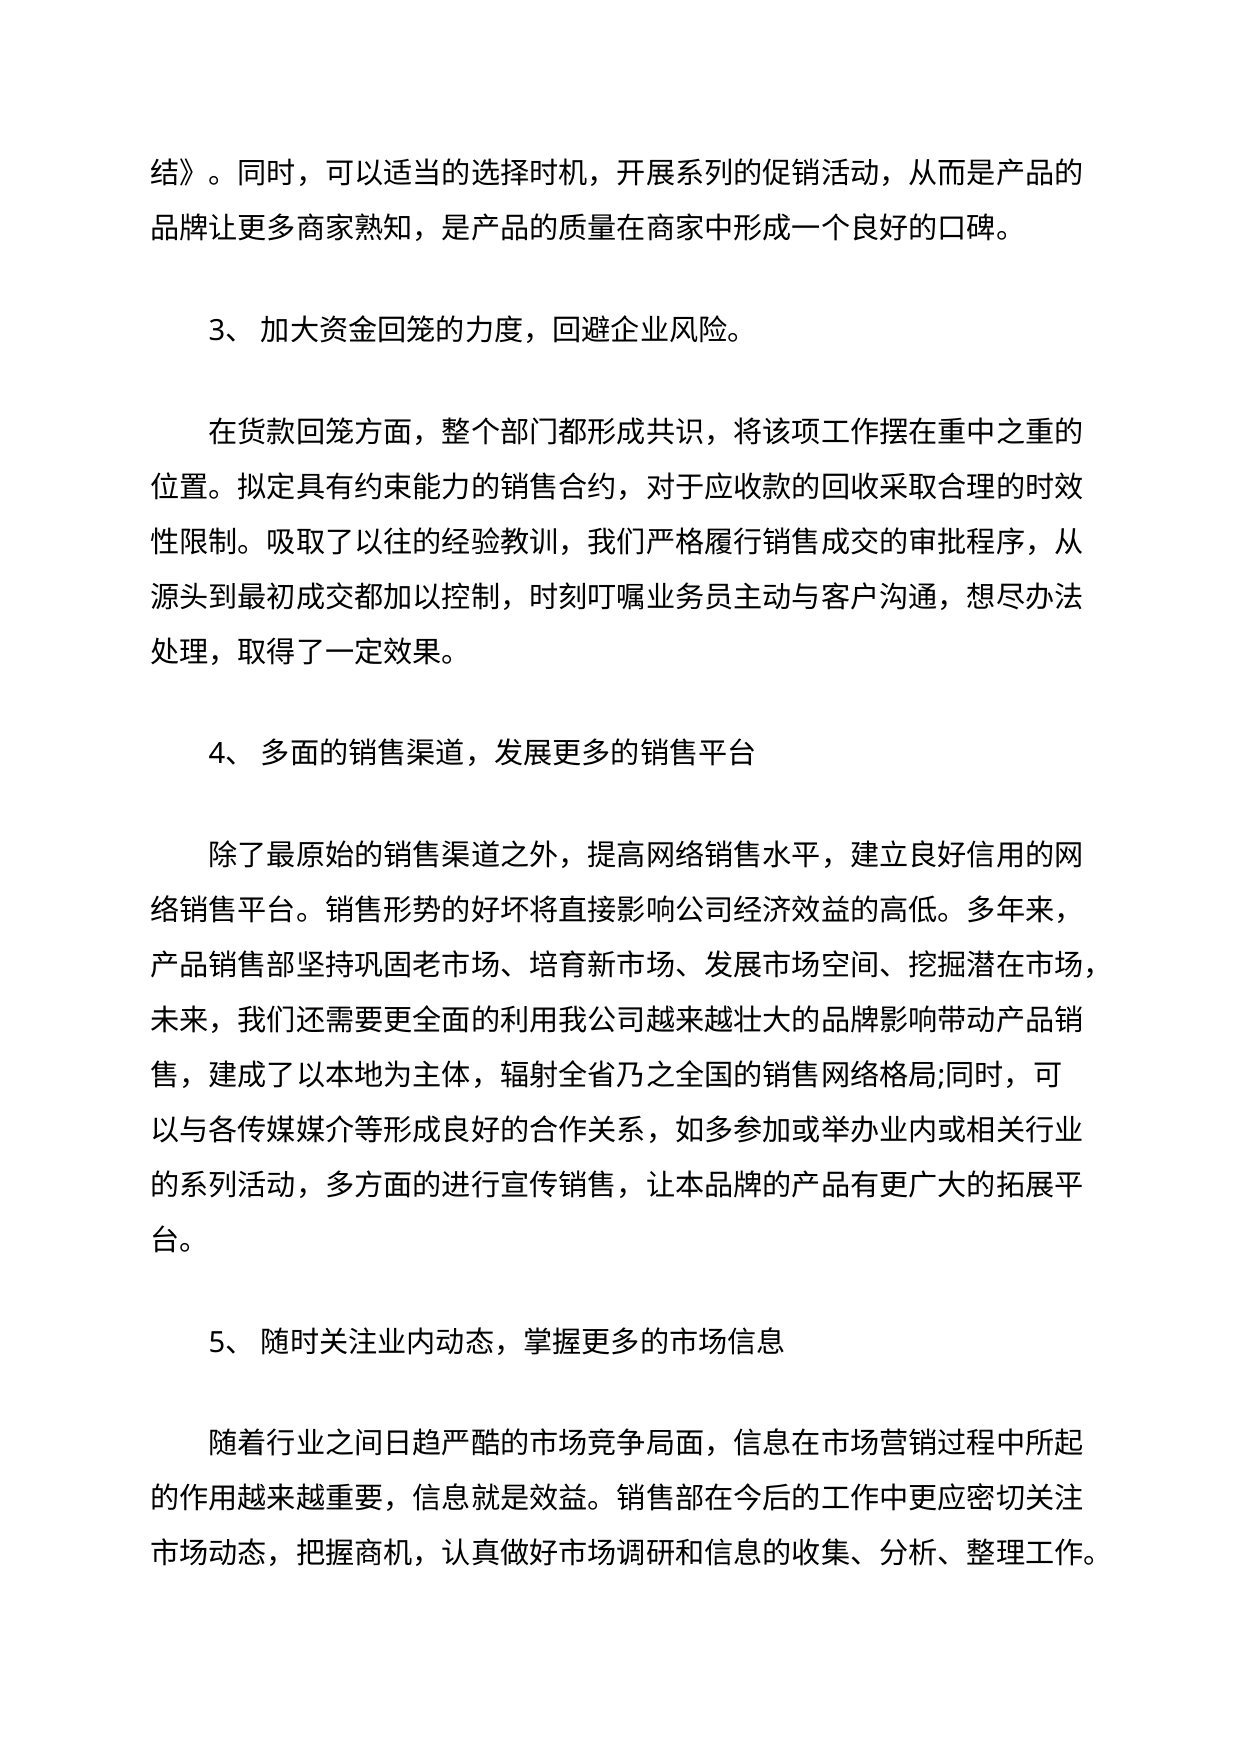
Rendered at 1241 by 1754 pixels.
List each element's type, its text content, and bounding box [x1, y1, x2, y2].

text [150, 150, 1090, 247]
text 在货款回笼方面，整个部门都形成共识，将该项工作摆在重中之重的位置。拟定具有约束能力的销售合约，对于应收款的回收采取合理的时效性限制。吸取了以往的经验教训，我们严格履行销售成交的审批程序，从源头到最初成交都加以控制，时刻叮嘱业务员主动与客户沟通，想尽办法处理，取得了一定效果。 [150, 409, 1090, 671]
text 3、 加大资金回笼的力度，回避企业风险。 [150, 307, 1090, 349]
text 5、 随时关注业内动态，掌握更多的市场信息 [150, 1318, 1090, 1361]
text 除了最原始的销售渠道之外，提高网络销售水平，建立良好信用的网络销售平台。销售形势的好坏将直接影响公司经济效益的高低。多年来，产品销售部坚持巩固老市场、培育新市场、发展市场空间、挖掘潜在市场，未来，我们还需要更全面的利用我公司越来越壮大的品牌影响带动产品销售，建成了以本地为主体，辐射全省乃之全国的销售网络格局;同时，可以与各传媒媒介等形成良好的合作关系，如多参加或举办业内或相关行业的系列活动，多方面的进行宣传销售，让本品牌的产品有更广大的拓展平台。 [150, 832, 1090, 1259]
text 4、 多面的销售渠道，发展更多的销售平台 [150, 730, 1090, 772]
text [150, 1420, 1090, 1572]
